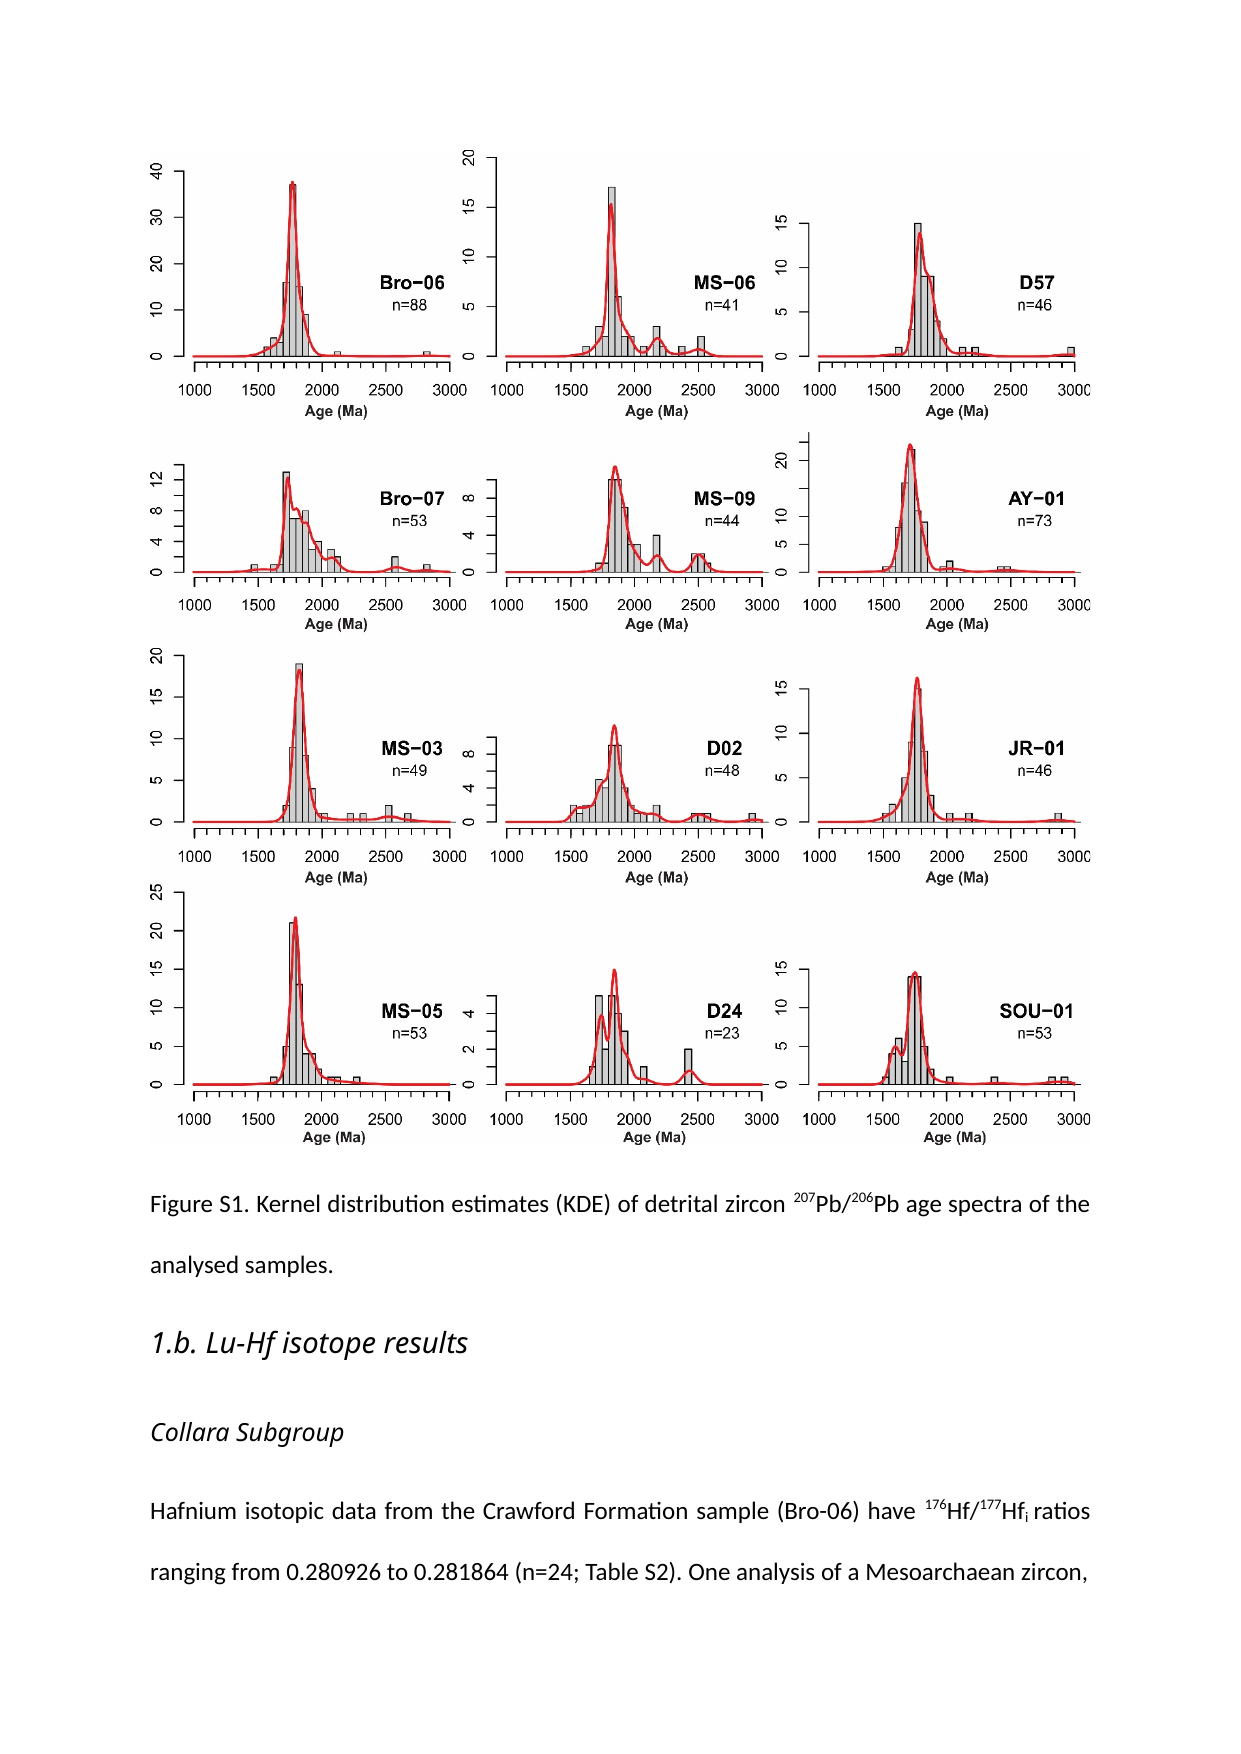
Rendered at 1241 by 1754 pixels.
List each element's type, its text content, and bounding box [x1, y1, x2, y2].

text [150, 1495, 1090, 1587]
text 1.b. Lu-Hf isotope results [150, 1323, 1090, 1362]
picture [150, 150, 1091, 1145]
text Figure S1. Kernel distribution estimates (KDE) of detrital zircon 207Pb/206Pb age spectra of the analysed samples. [150, 1188, 1090, 1280]
text Collara Subgroup [150, 1414, 1090, 1449]
